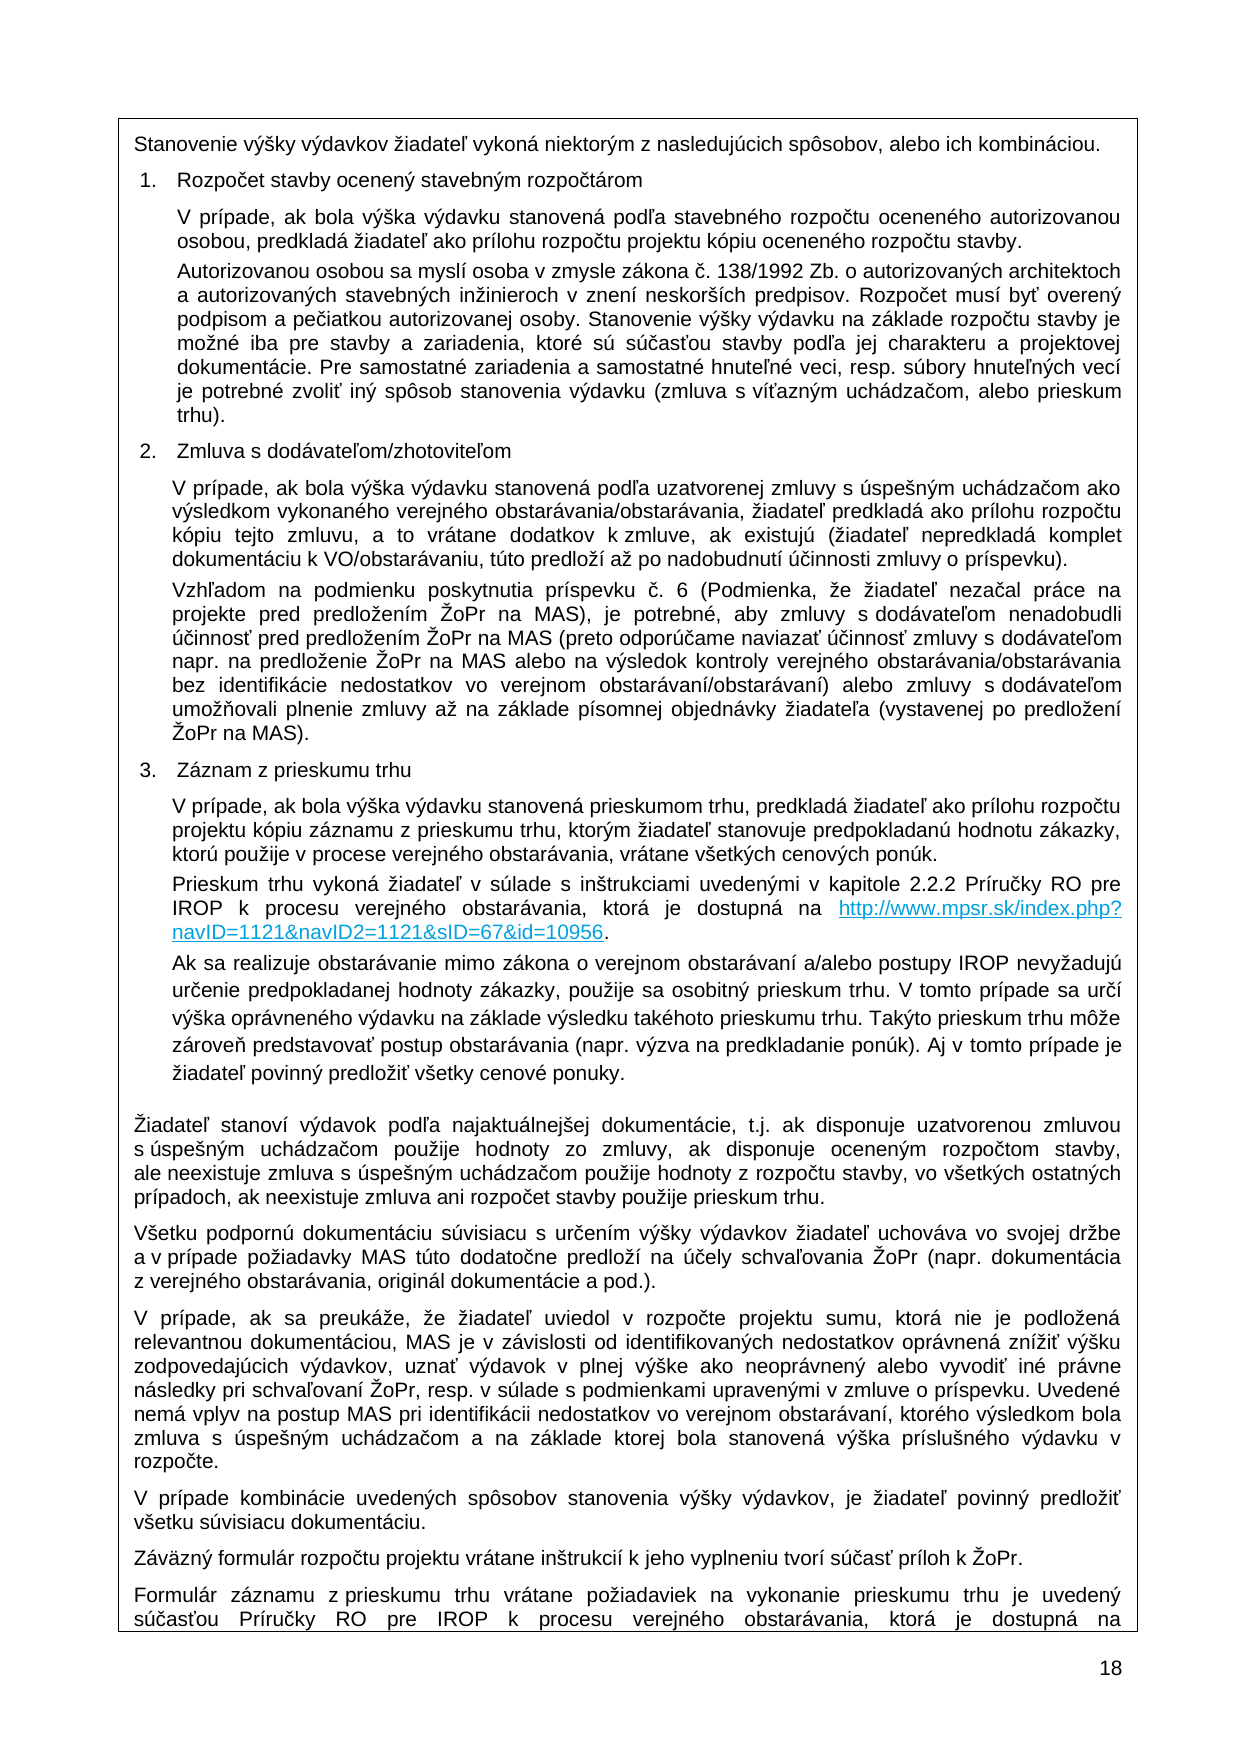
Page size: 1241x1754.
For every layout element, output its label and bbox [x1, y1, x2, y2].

table_cell [119, 119, 1137, 1631]
